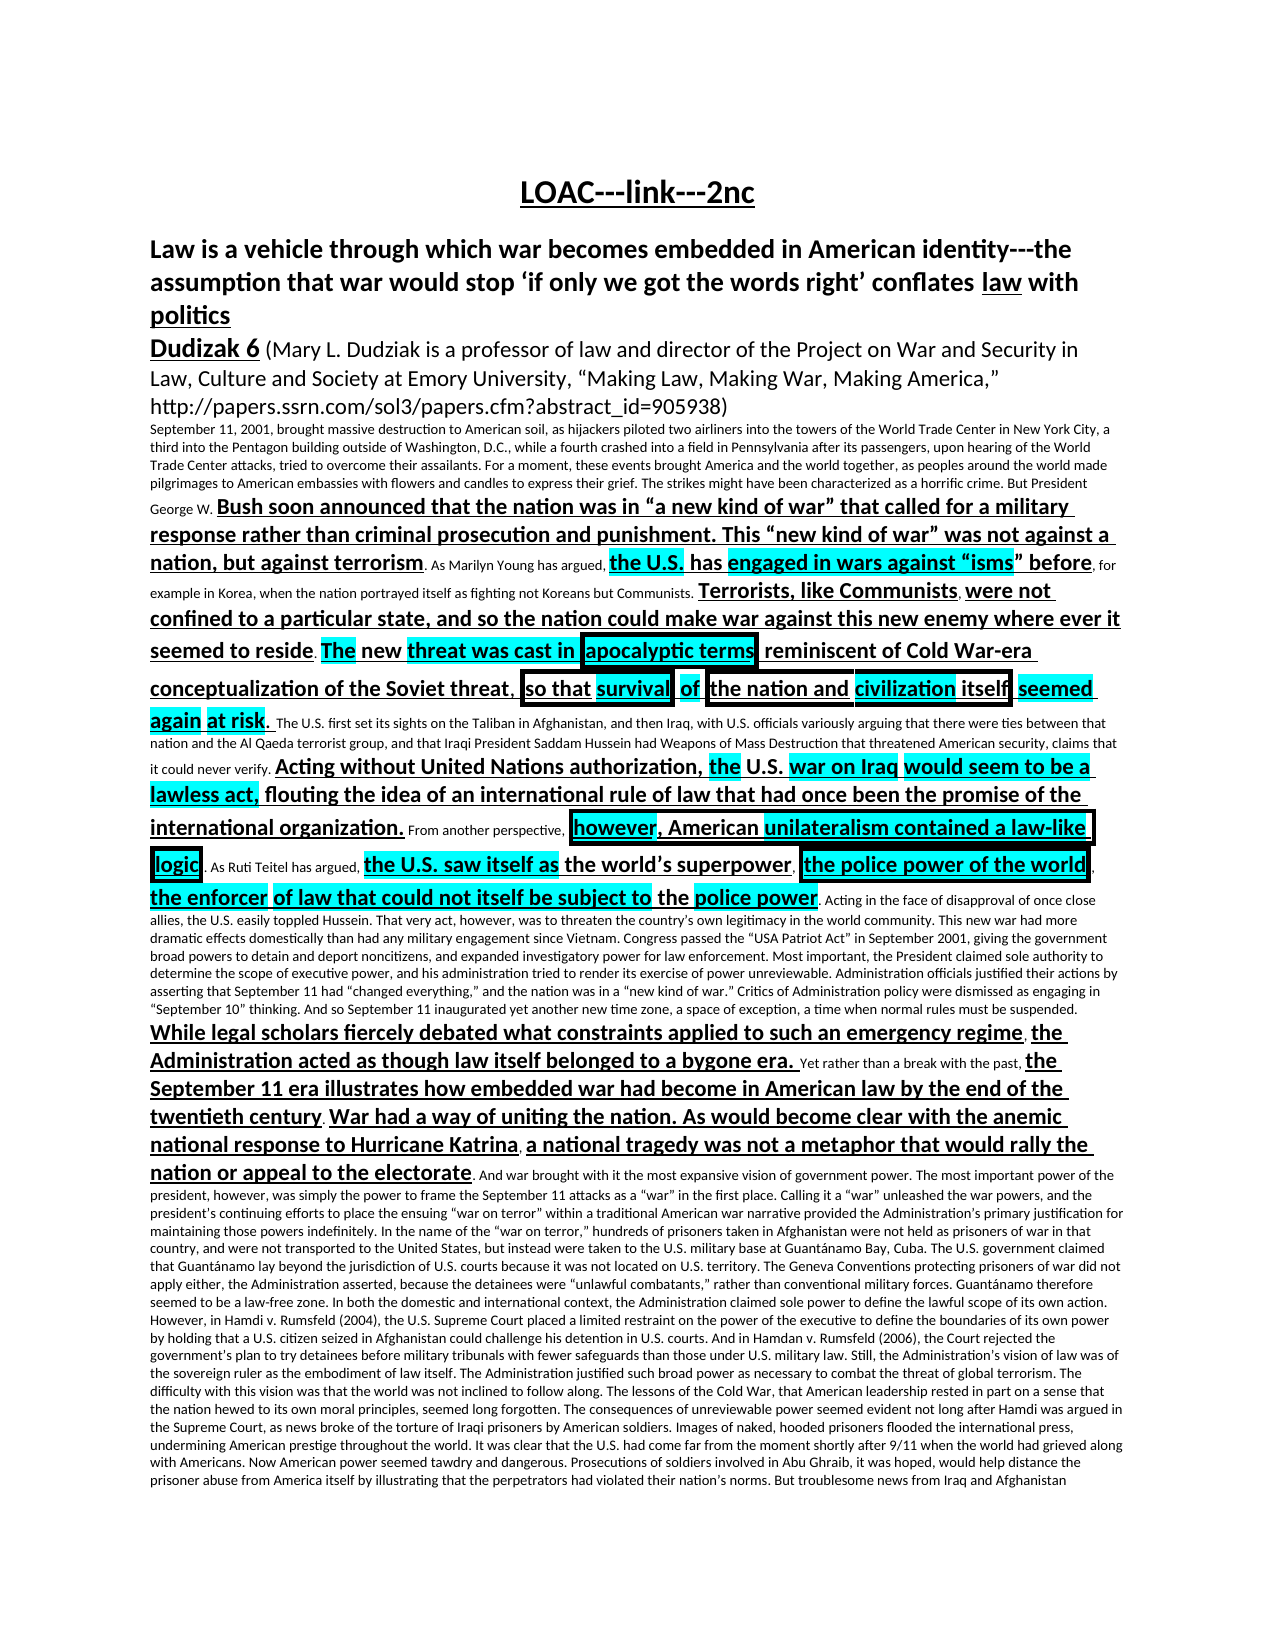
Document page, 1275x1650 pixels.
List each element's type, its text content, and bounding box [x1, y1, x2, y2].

subtitle Law is a vehicle through which war becomes embedded in American identity---the assumption that war would stop ‘if only we got the words right’ conflates law with politics [150, 232, 1125, 331]
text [150, 421, 1125, 1489]
subtitle LOAC---link---2nc [150, 171, 1125, 212]
text Dudizak 6 (Mary L. Dudziak is a professor of law and director of the Project on War and Security in Law, Culture and Society at Emory University, “Making Law, Making War, Making America,” http://papers.ssrn.com/sol3/papers.cfm?abstract_id=905938) [150, 331, 1125, 421]
